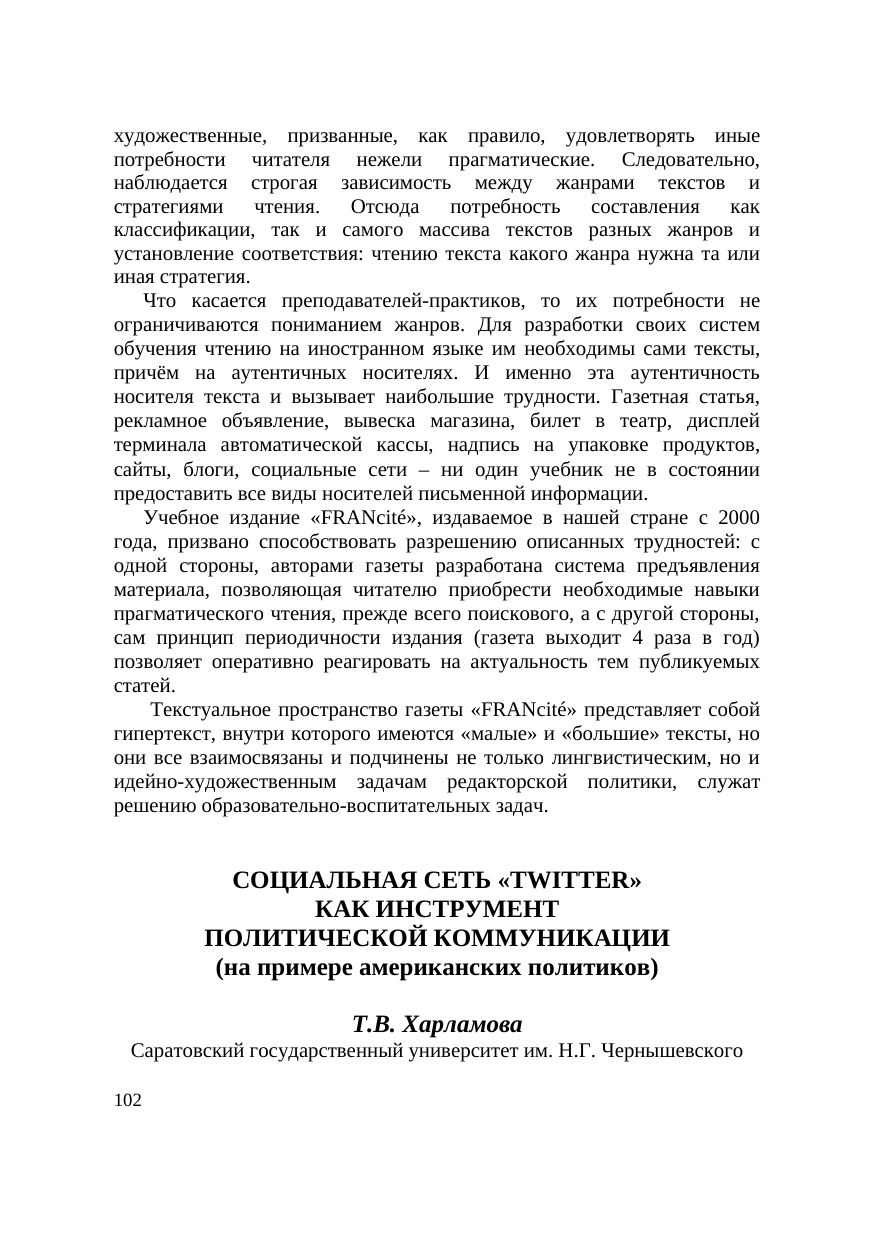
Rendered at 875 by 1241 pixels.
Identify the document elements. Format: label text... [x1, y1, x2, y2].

text КАК ИНСТРУМЕНТ [113, 894, 761, 923]
text (на примере американских политиков) [113, 952, 761, 981]
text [113, 124, 761, 288]
text Учебное издание «FRANcité», издаваемое в нашей стране с 2000 года, призвано способствовать разрешению описанных трудностей: с одной стороны, авторами газеты разработана система предъявления материала, позволяющая читателю приобрести необходимые навыки прагматического чтения, прежде всего поискового, а с другой стороны, сам принцип периодичности издания (газета выходит 4 раза в год) позволяет оперативно реагировать на актуальность тем публикуемых статей. [113, 504, 761, 697]
text Текстуальное пространство газеты «FRANcité» представляет собой гипертекст, внутри которого имеются «малые» и «большие» тексты, но они все взаимосвязаны и подчинены не только лингвистическим, но и идейно-художественным задачам редакторской политики, служат решению образовательно-воспитательных задач. [113, 697, 761, 817]
text Т.В. Харламова [113, 1009, 761, 1038]
text Саратовский государственный университет им. Н.Г. Чернышевского [113, 1038, 761, 1062]
text ПОЛИТИЧЕСКОЙ КОММУНИКАЦИИ [113, 923, 761, 952]
text СОЦИАЛЬНАЯ СЕТЬ «TWITTER» [113, 866, 761, 894]
text Что касается преподавателей-практиков, то их потребности не ограничиваются пониманием жанров. Для разработки своих систем обучения чтению на иностранном языке им необходимы сами тексты, причём на аутентичных носителях. И именно эта аутентичность носителя текста и вызывает наибольшие трудности. Газетная статья, рекламное объявление, вывеска магазина, билет в театр, дисплей терминала автоматической кассы, надпись на упаковке продуктов, сайты, блоги, социальные сети – ни один учебник не в состоянии предоставить все виды носителей письменной информации. [113, 288, 761, 504]
